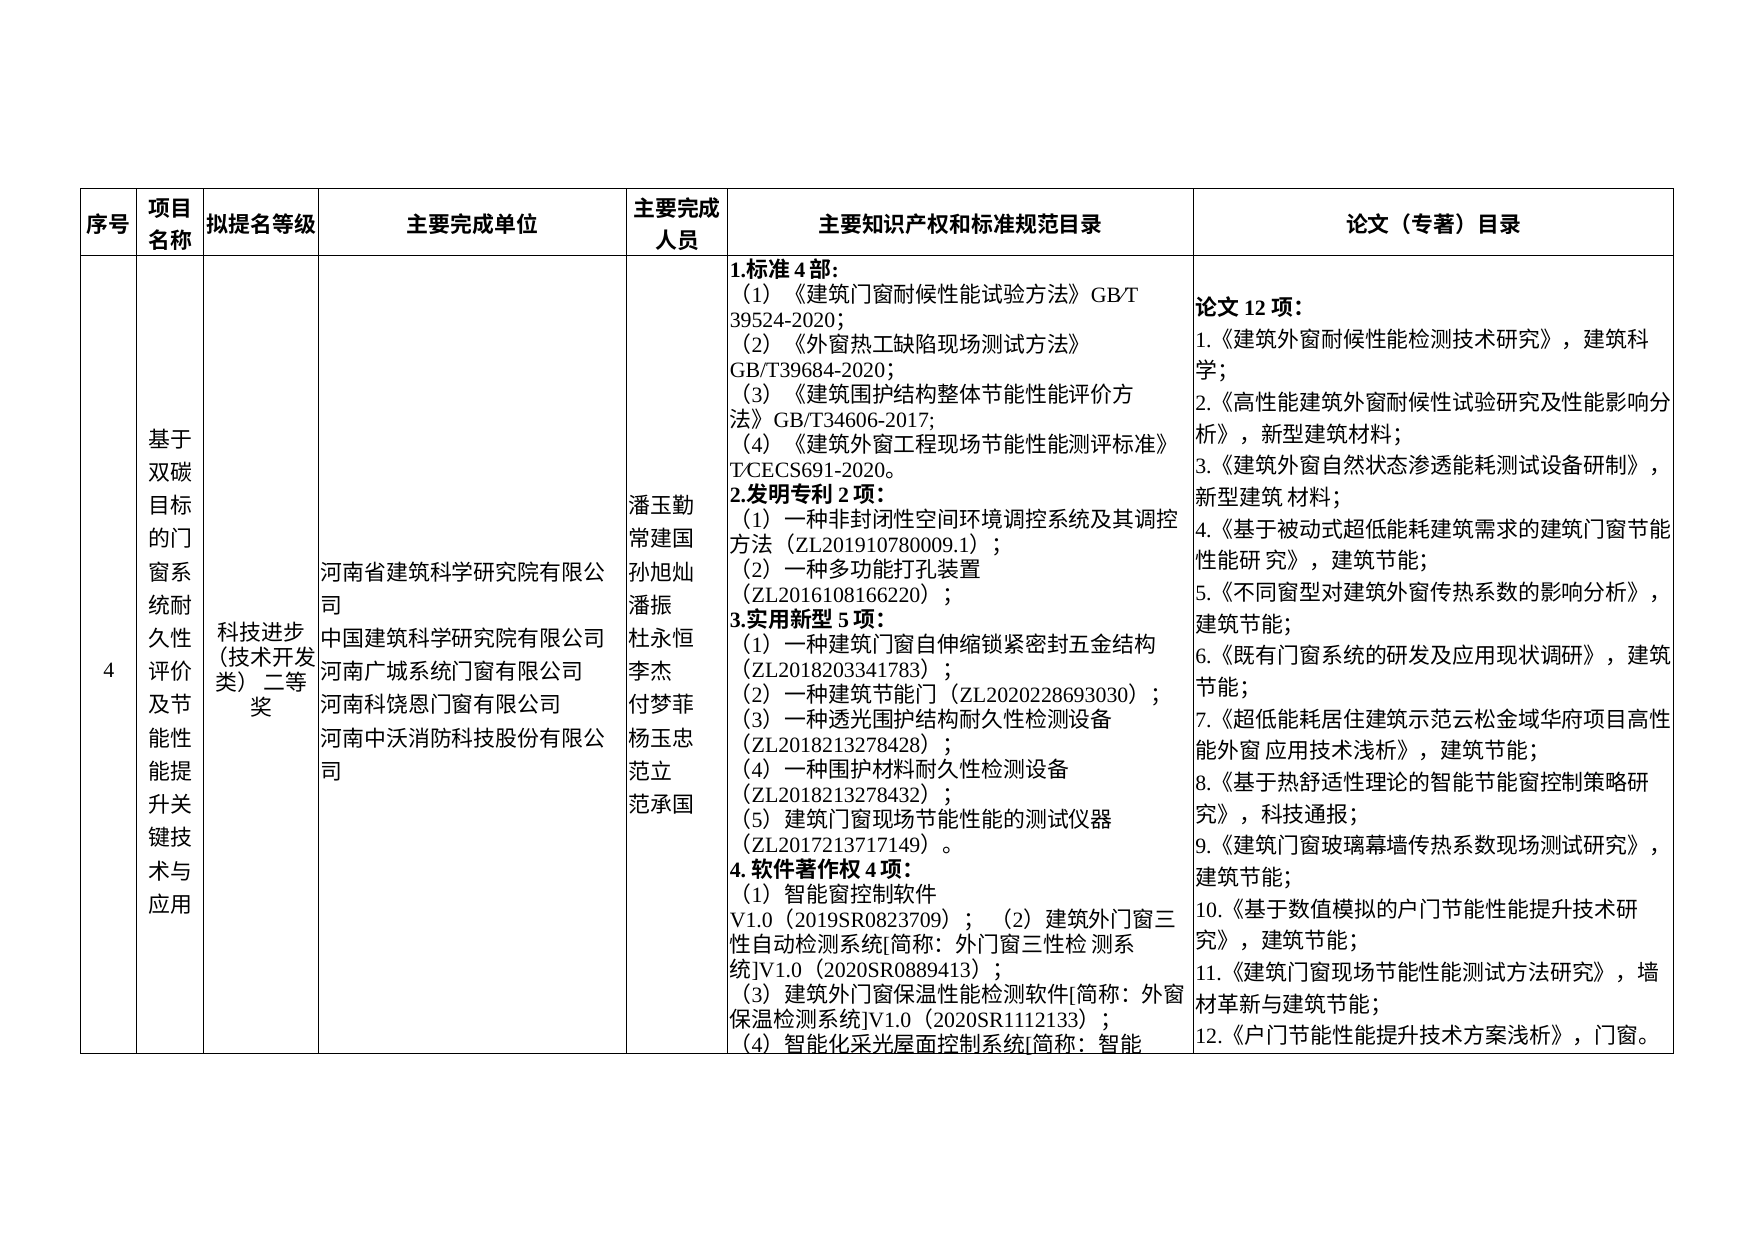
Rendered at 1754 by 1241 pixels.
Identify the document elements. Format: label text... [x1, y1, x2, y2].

table_header 论文（专著）目录 [1194, 189, 1673, 254]
table_header 主要知识产权和标准规范目录 [728, 189, 1193, 254]
table_header 拟提名等级 [204, 189, 318, 254]
table_cell 论文 12 项： 1.《建筑外窗耐候性能检测技术研究》，建筑科学； 2.《高性能建筑外窗耐候性试验研究及性能影响分析》，新型建筑材料； 3.《建筑外窗自然状态渗透能耗测试设备研制》，新型建筑 材料； 4.《基于被动式超低能耗建筑需求的建筑门窗节能性能研 究》，建筑节能； 5.《不同窗型对建筑外窗传热系数的影响分析》，建筑节能； 6.《既有门窗系统的研发及应用现状调研》，建筑节能； 7.《超低能耗居住建筑示范云松金域华府项目高性能外窗 应用技术浅析》，建筑节能； 8.《基于热舒适性理论的智能节能窗控制策略研究》，科技通报； 9.《建筑门窗玻璃幕墙传热系数现场测试研究》，建筑节能； 10.《基于数值模拟的户门节能性能提升技术研究》，建筑节能； 11.《建筑门窗现场节能性能测试方法研究》，墙材革新与建筑节能； 12.《户门节能性能提升技术方案浅析》，门窗。 [1194, 256, 1673, 1052]
table_cell 河南省建筑科学研究院有限公司 中国建筑科学研究院有限公司 河南广城系统门窗有限公司 河南科饶恩门窗有限公司 河南中沃消防科技股份有限公司 [319, 256, 626, 1052]
table_header 序号 [81, 189, 136, 254]
table_cell 潘玉勤 常建国 孙旭灿 潘振 杜永恒 李杰 付梦菲 杨玉忠 范立 范承国 [627, 256, 727, 1052]
table_cell 科技进步（技术开发类） 二等奖 [204, 256, 318, 1052]
table_header 主要完成人员 [627, 189, 727, 254]
table_cell 1.标准4部: （1）《建筑门窗耐候性能试验方法》GB⁄T 39524-2020； （2）《外窗热工缺陷现场测试方法》 GB/T39684-2020； （3）《建筑围护结构整体节能性能评价方法》GB/T34606-2017; （4）《建筑外窗工程现场节能性能测评标准》 T⁄CECS691-2020。 2.发明专利2项： （1）一种非封闭性空间环境调控系统及其调控方法（ZL201910780009.1）； （2）一种多功能打孔装置（ZL2016108166220）； 3.实用新型5项： （1）一种建筑门窗自伸缩锁紧密封五金结构（ZL2018203341783）； （2）一种建筑节能门（ZL2020228693030）；（3）一种透光围护结构耐久性检测设备（ZL2018213278428）； （4）一种围护材料耐久性检测设备（ZL2018213278432）； （5）建筑门窗现场节能性能的测试仪器（ZL2017213717149）。 4. 软件著作权4项： （1）智能窗控制软件 V1.0（2019SR0823709）； （2）建筑外门窗三性自动检测系统[简称：外门窗三性检 测系统]V1.0（2020SR0889413）； （3）建筑外门窗保温性能检测软件[简称：外窗保温检测系统]V1.0（2020SR1112133）； （4）智能化采光屋面控制系统[简称：智能窗]1.2（2020SRE021811）。 [728, 256, 1193, 1052]
table_header 主要完成单位 [319, 189, 626, 254]
table_cell 基于双碳目标的门窗系统耐久性评价及节能性能提升关键技术与应用 [137, 256, 203, 1052]
table_cell 4 [81, 256, 136, 1052]
table_header 项目名称 [137, 189, 203, 254]
